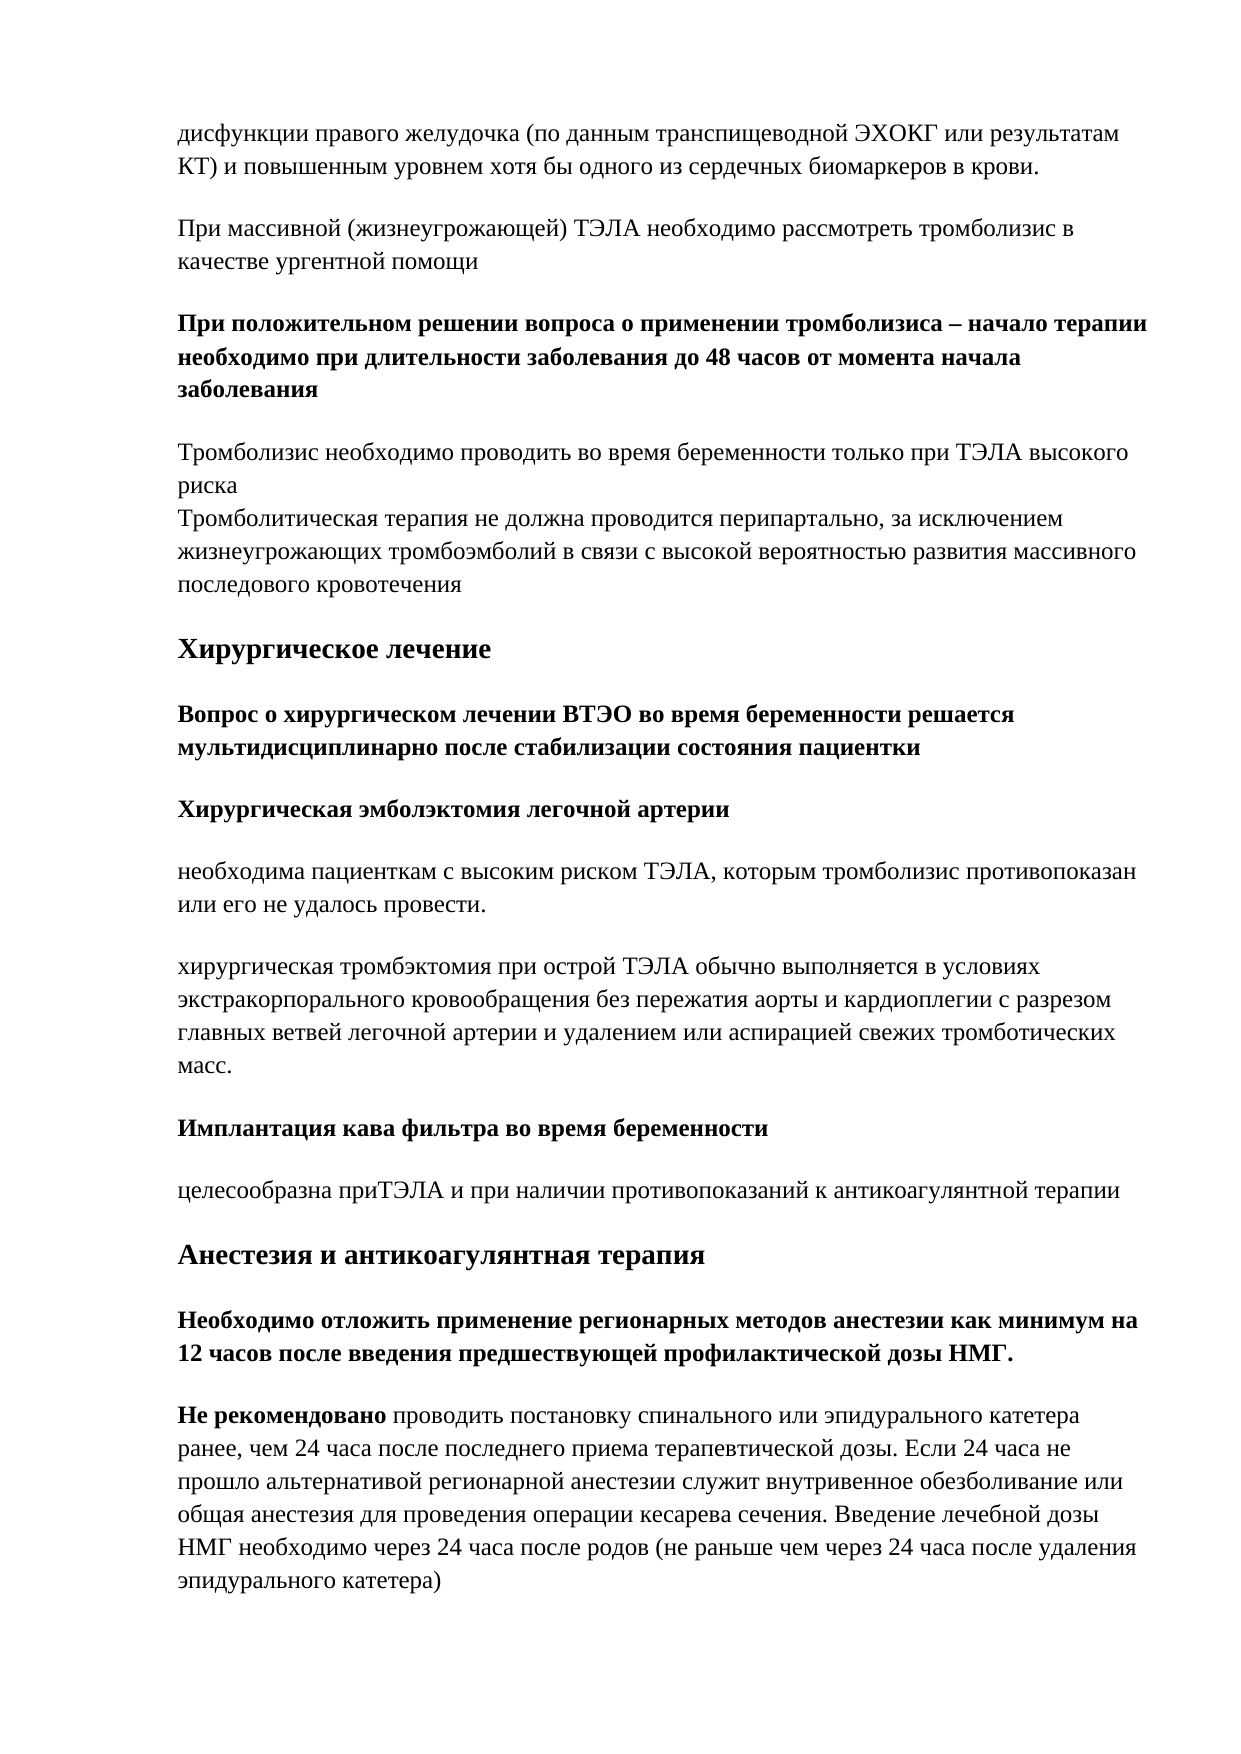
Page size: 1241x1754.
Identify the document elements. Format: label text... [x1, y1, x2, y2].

text При положительном решении вопроса о применении тромболизиса – начало терапии необходимо при длительности заболевания до 48 часов от момента начала заболевания [177, 308, 1152, 403]
text Не рекомендовано проводить постановку спинального или эпидурального катетера ранее, чем 24 часа после последнего приема терапевтической дозы. Если 24 часа не прошло альтернативой регионарной анестезии служит внутривенное обезболивание или общая анестезия для проведения операции кесарева сечения. Введение лечебной дозы НМГ необходимо через 24 часа после родов (не раньше чем через 24 часа после удаления эпидурального катетера) [177, 1400, 1152, 1594]
text необходима пациенткам с высоким риском ТЭЛА, которым тромболизис противопоказан или его не удалось провести. [177, 856, 1152, 918]
text Имплантация кава фильтра во время беременности [177, 1113, 1152, 1141]
text Необходимо отложить применение регионарных методов анестезии как минимум на 12 часов после введения предшествующей профилактической дозы НМГ. [177, 1305, 1152, 1366]
subtitle Хирургическое лечение [177, 631, 1152, 664]
text Хирургическая эмболэктомия легочной артерии [177, 794, 1152, 823]
text хирургическая тромбэктомия при острой ТЭЛА обычно выполняется в условиях экстракорпорального кровообращения без пережатия аорты и кардиоплегии с разрезом главных ветвей легочной артерии и удалением или аспирацией свежих тромботических масс. [177, 951, 1152, 1079]
text целесообразна приТЭЛА и при наличии противопоказаний к антикоагулянтной терапии [177, 1175, 1152, 1203]
text Вопрос о хирургическом лечении ВТЭО во время беременности решается мультидисциплинарно после стабилизации состояния пациентки [177, 699, 1152, 761]
text При массивной (жизнеугрожающей) ТЭЛА необходимо рассмотреть тромболизис в качестве ургентной помощи [177, 213, 1152, 275]
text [177, 118, 1152, 180]
text Тромболизис необходимо проводить во время беременности только при ТЭЛА высокого риска Тромболитическая терапия не должна проводится перипартально, за исключением жизнеугрожающих тромбоэмболий в связи с высокой вероятностью развития массивного последового кровотечения [177, 437, 1152, 598]
subtitle Анестезия и антикоагулянтная терапия [177, 1237, 1152, 1271]
